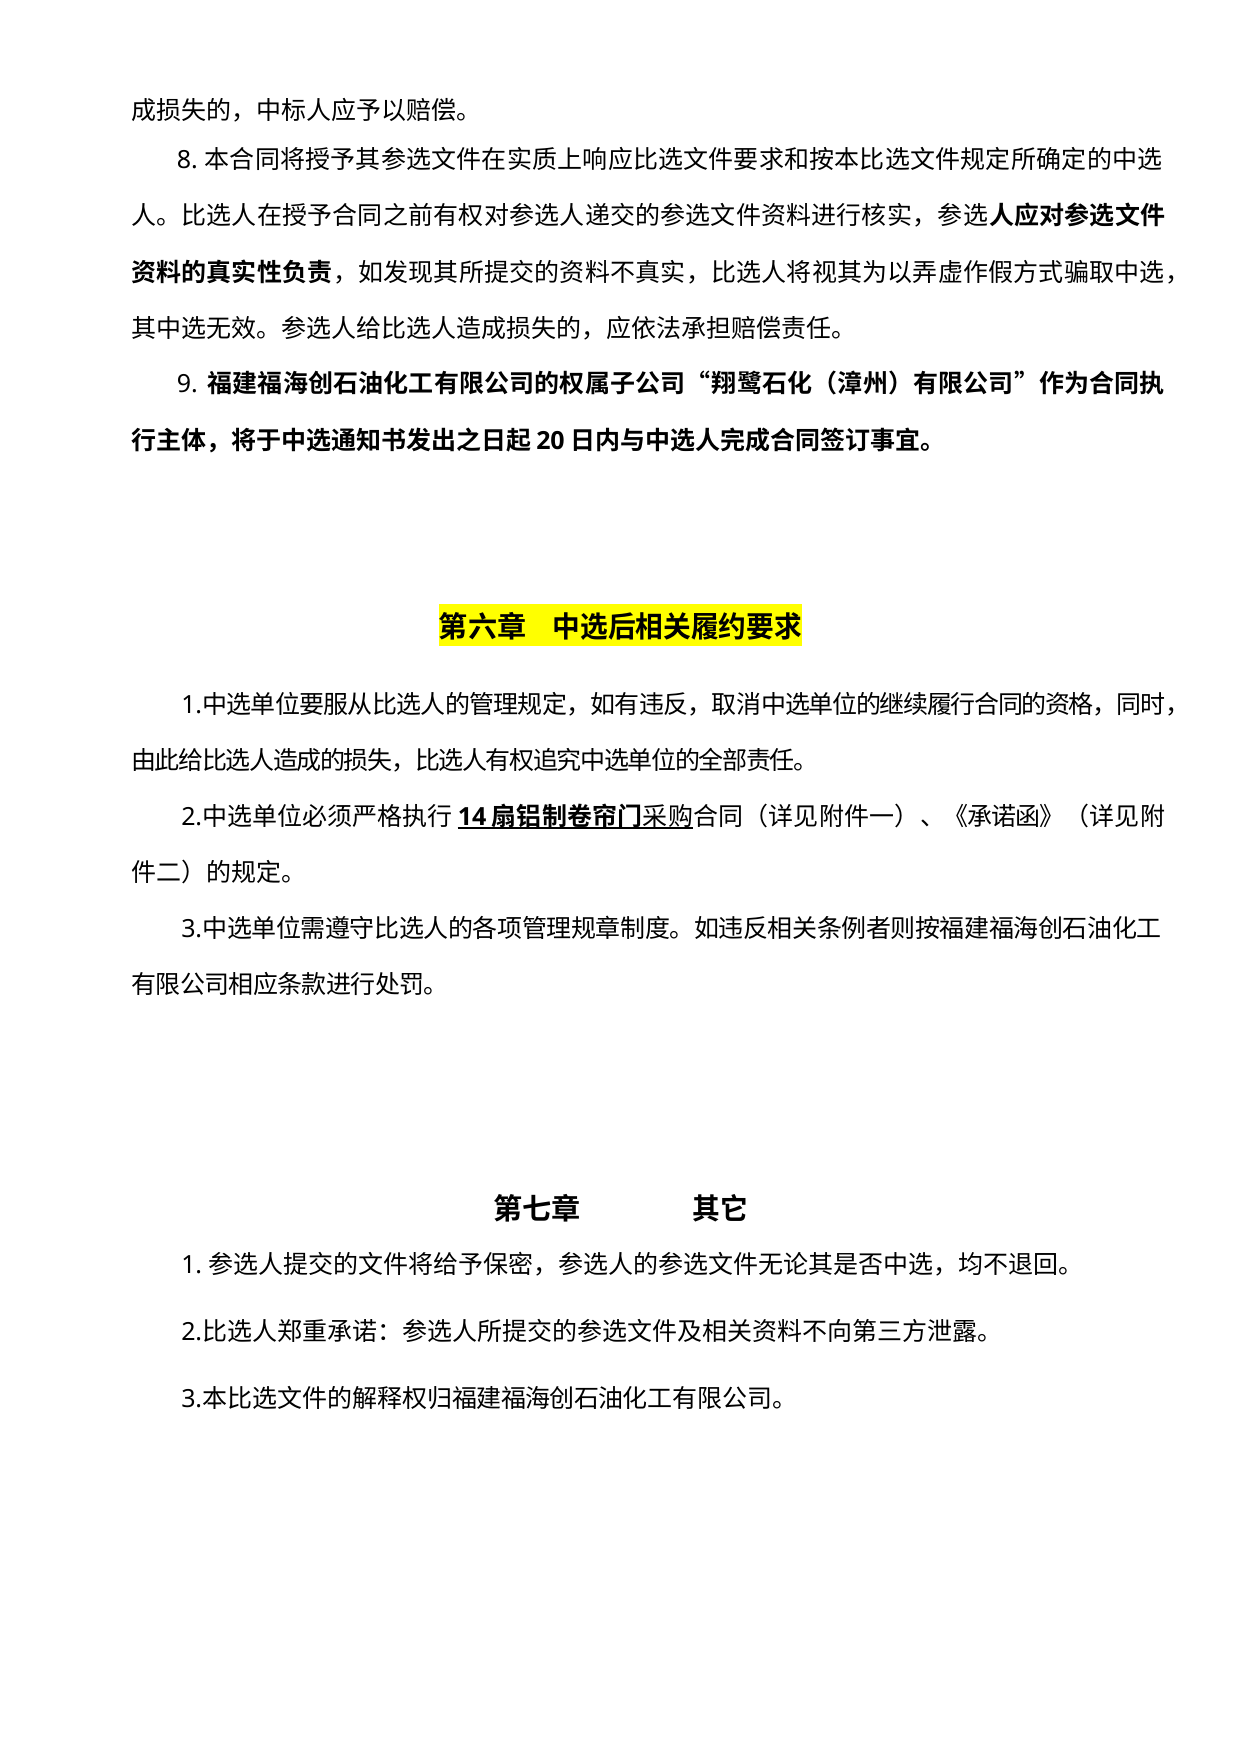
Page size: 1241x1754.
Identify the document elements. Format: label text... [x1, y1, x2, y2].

subtitle 第七章 其它 [75, 1169, 1165, 1244]
text 3.中选单位需遵守比选人的各项管理规章制度。如违反相关条例者则按福建福海创石油化工有限公司相应条款进行处罚。 [131, 907, 1165, 1001]
text 3.本比选文件的解释权归福建福海创石油化工有限公司。 [131, 1378, 1165, 1415]
subtitle 第六章 中选后相关履约要求 [75, 588, 1165, 663]
text 8. 本合同将授予其参选文件在实质上响应比选文件要求和按本比选文件规定所确定的中选人。比选人在授予合同之前有权对参选人递交的参选文件资料进行核实，参选人应对参选文件资料的真实性负责，如发现其所提交的资料不真实，比选人将视其为以弄虚作假方式骗取中选，其中选无效。参选人给比选人造成损失的，应依法承担赔偿责任。 [131, 139, 1165, 345]
text 2.比选人郑重承诺：参选人所提交的参选文件及相关资料不向第三方泄露。 [131, 1311, 1165, 1349]
text 9. 福建福海创石油化工有限公司的权属子公司“翔鹭石化（漳州）有限公司”作为合同执行主体，将于中选通知书发出之日起20日内与中选人完成合同签订事宜。 [131, 363, 1165, 457]
text 2.中选单位必须严格执行14扇铝制卷帘门采购合同（详见附件一）、《承诺函》（详见附件二）的规定。 [131, 796, 1165, 889]
text 1.中选单位要服从比选人的管理规定，如有违反，取消中选单位的继续履行合同的资格，同时，由此给比选人造成的损失，比选人有权追究中选单位的全部责任。 [131, 684, 1165, 777]
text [131, 89, 1165, 127]
text 1. 参选人提交的文件将给予保密，参选人的参选文件无论其是否中选，均不退回。 [131, 1244, 1165, 1282]
